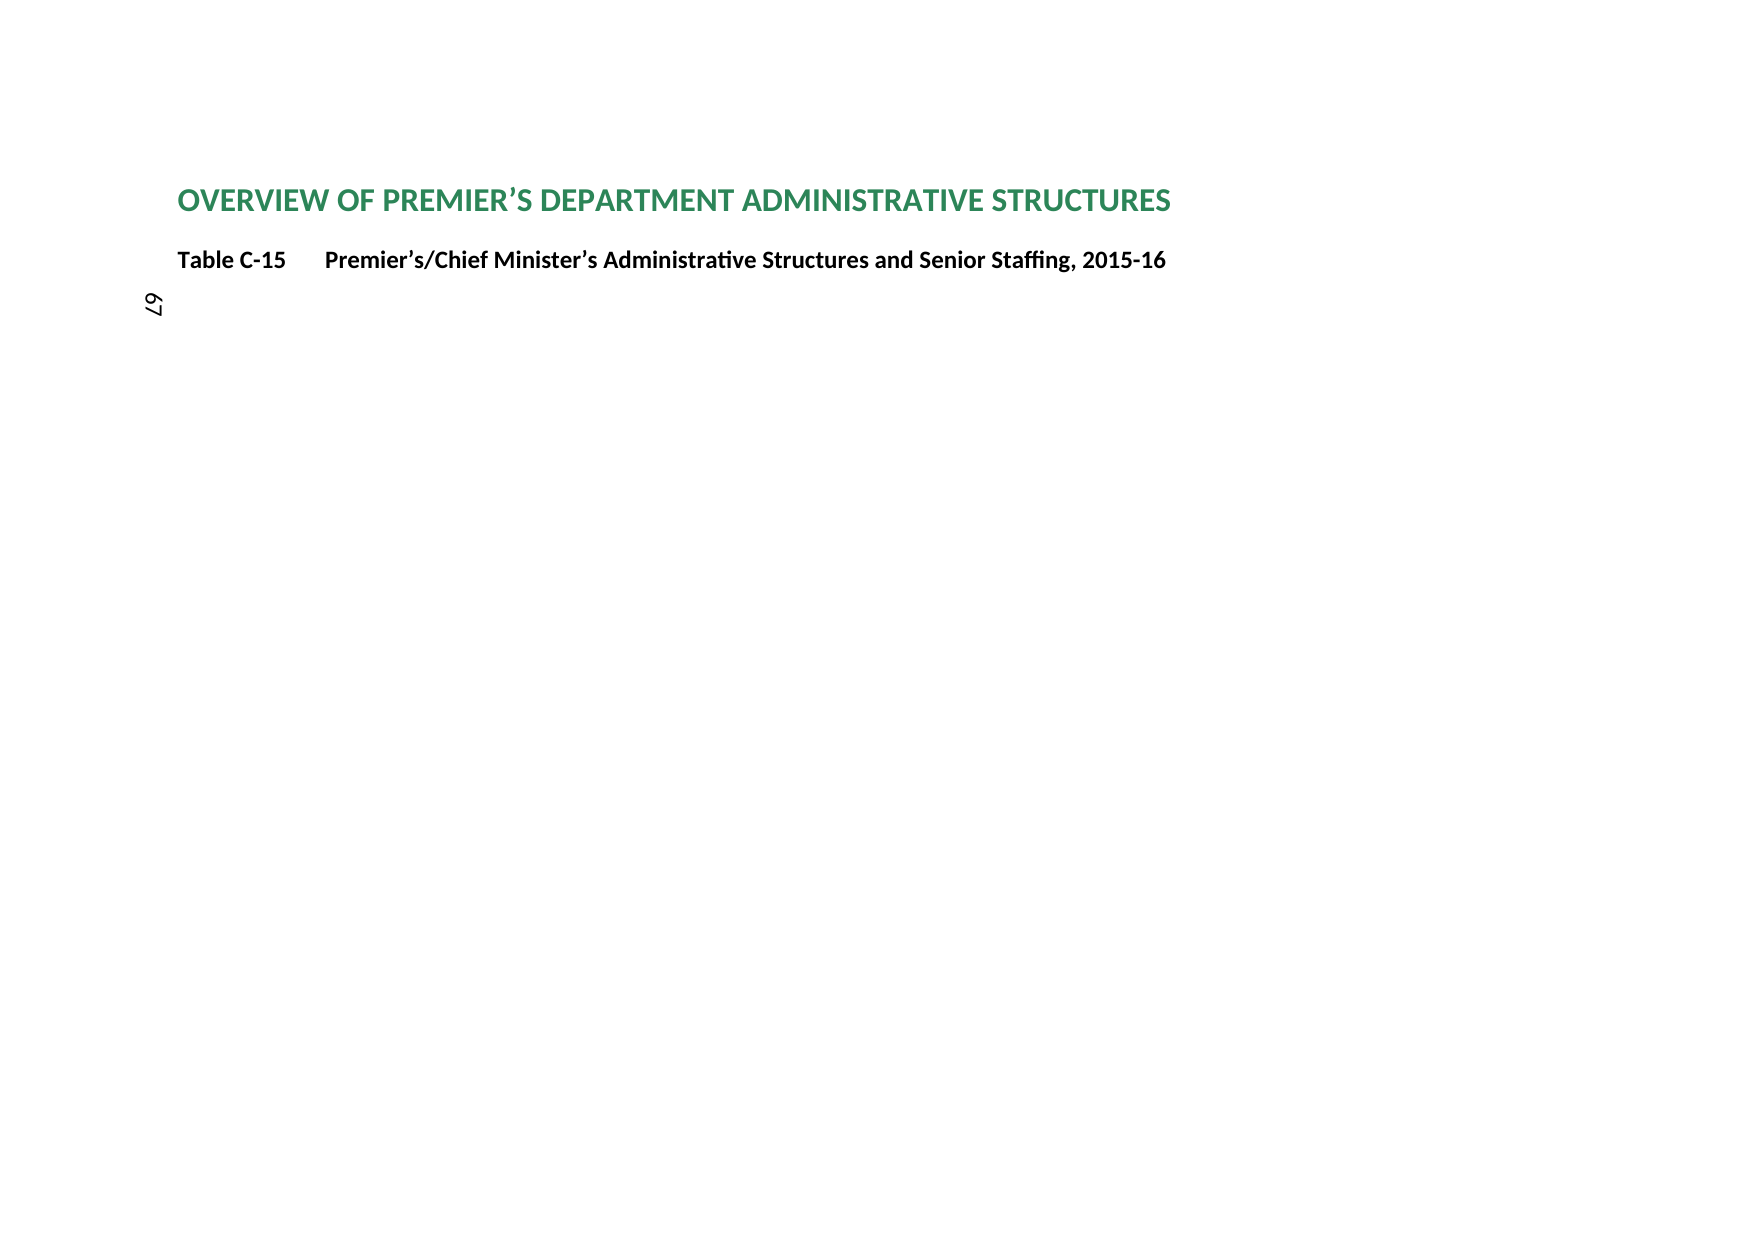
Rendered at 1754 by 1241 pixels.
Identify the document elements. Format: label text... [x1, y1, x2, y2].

subtitle Overview of Premier’s Department administrative structures [177, 178, 1577, 219]
